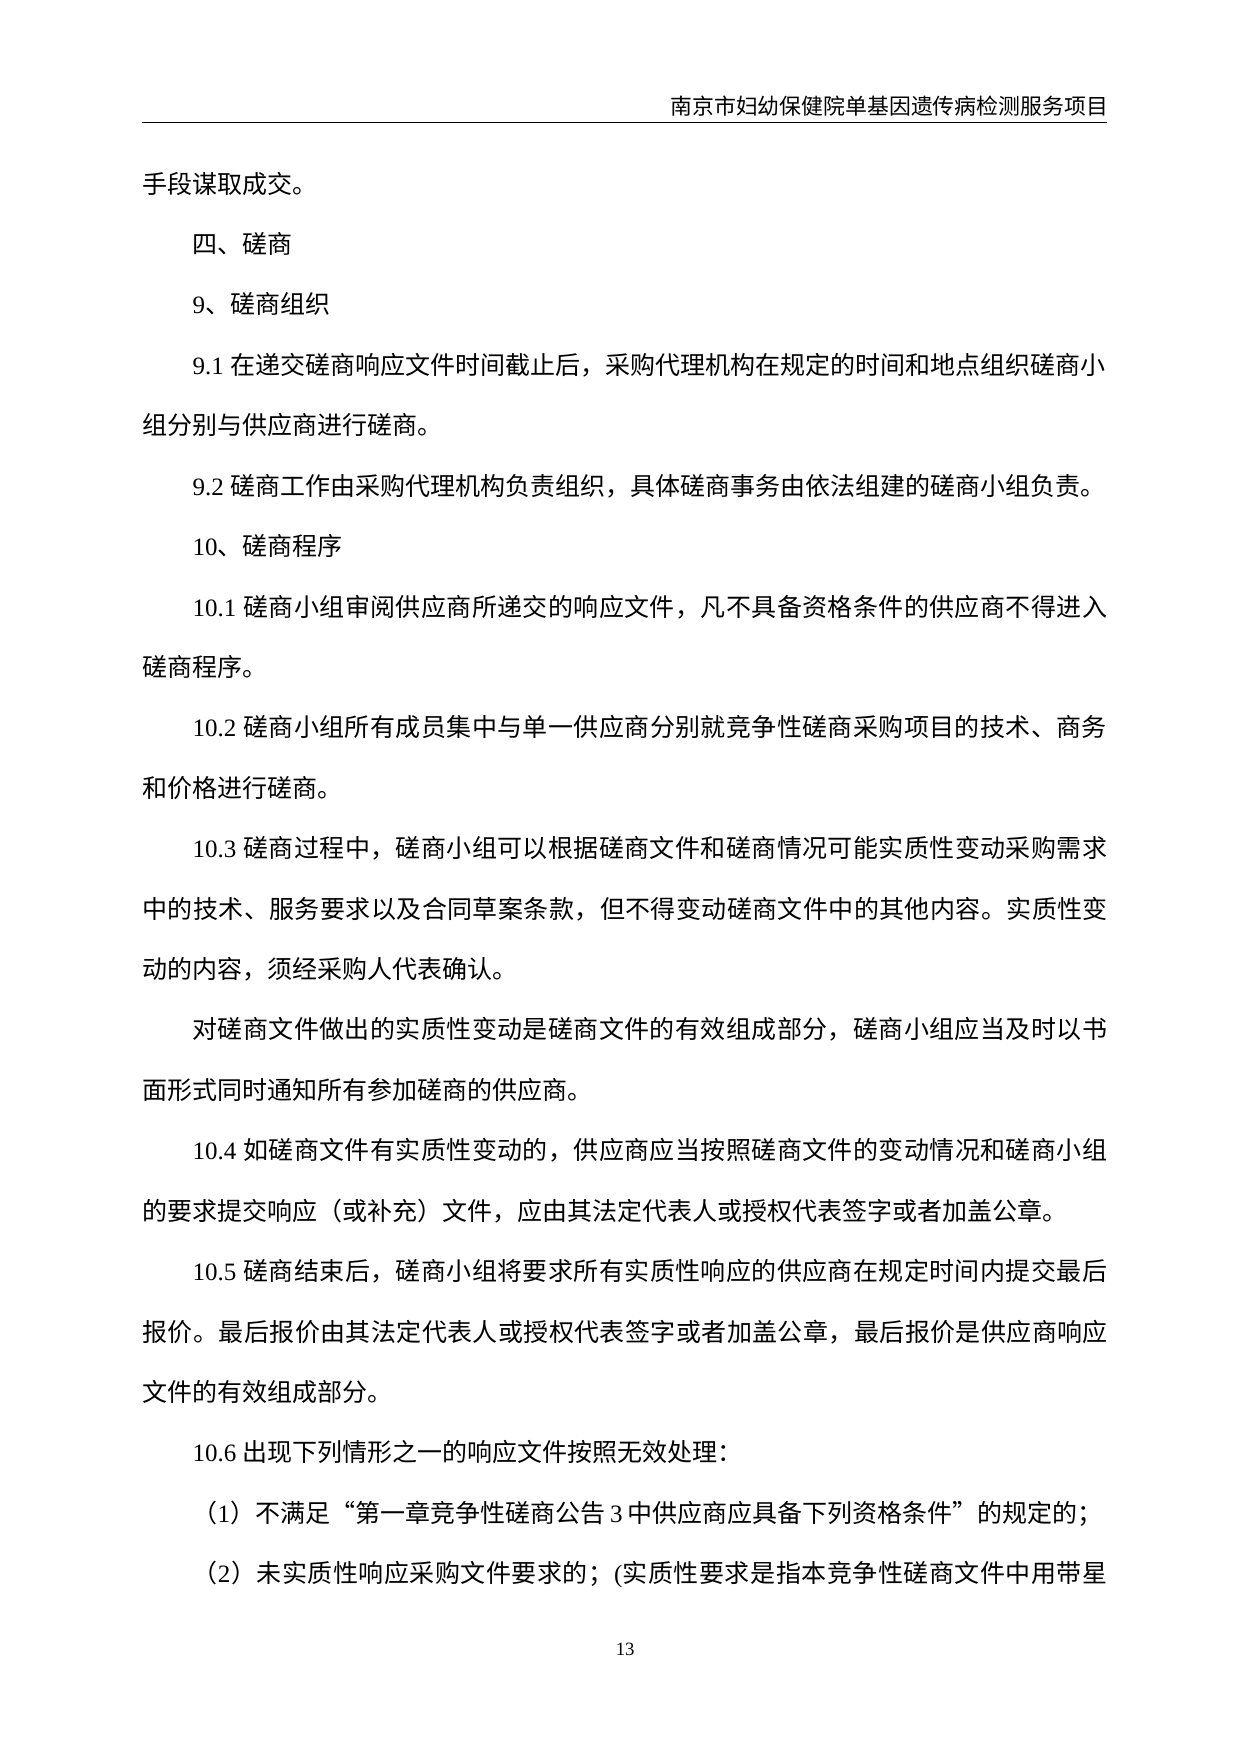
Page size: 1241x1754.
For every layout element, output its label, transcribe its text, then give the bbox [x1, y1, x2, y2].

text 9.1 在递交磋商响应文件时间截止后，采购代理机构在规定的时间和地点组织磋商小组分别与供应商进行磋商。 [142, 333, 1107, 454]
text 四、磋商 [142, 212, 1107, 273]
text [142, 1542, 1107, 1602]
text 10.6 出现下列情形之一的响应文件按照无效处理： [142, 1421, 1107, 1481]
text 10.5 磋商结束后，磋商小组将要求所有实质性响应的供应商在规定时间内提交最后报价。最后报价由其法定代表人或授权代表签字或者加盖公章，最后报价是供应商响应文件的有效组成部分。 [142, 1239, 1107, 1421]
text 对磋商文件做出的实质性变动是磋商文件的有效组成部分，磋商小组应当及时以书面形式同时通知所有参加磋商的供应商。 [142, 998, 1107, 1119]
text （1）不满足“第一章竞争性磋商公告3中供应商应具备下列资格条件”的规定的； [142, 1481, 1107, 1542]
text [142, 152, 1107, 212]
text 9.2 磋商工作由采购代理机构负责组织，具体磋商事务由依法组建的磋商小组负责。 [142, 454, 1107, 514]
text 10.4 如磋商文件有实质性变动的，供应商应当按照磋商文件的变动情况和磋商小组的要求提交响应（或补充）文件，应由其法定代表人或授权代表签字或者加盖公章。 [142, 1119, 1107, 1239]
text 10.2 磋商小组所有成员集中与单一供应商分别就竞争性磋商采购项目的技术、商务和价格进行磋商。 [142, 696, 1107, 817]
text 10、磋商程序 [142, 514, 1107, 575]
text 9、磋商组织 [142, 273, 1107, 333]
text 10.3 磋商过程中，磋商小组可以根据磋商文件和磋商情况可能实质性变动采购需求中的技术、服务要求以及合同草案条款，但不得变动磋商文件中的其他内容。实质性变动的内容，须经采购人代表确认。 [142, 817, 1107, 998]
text 10.1 磋商小组审阅供应商所递交的响应文件，凡不具备资格条件的供应商不得进入磋商程序。 [142, 575, 1107, 696]
